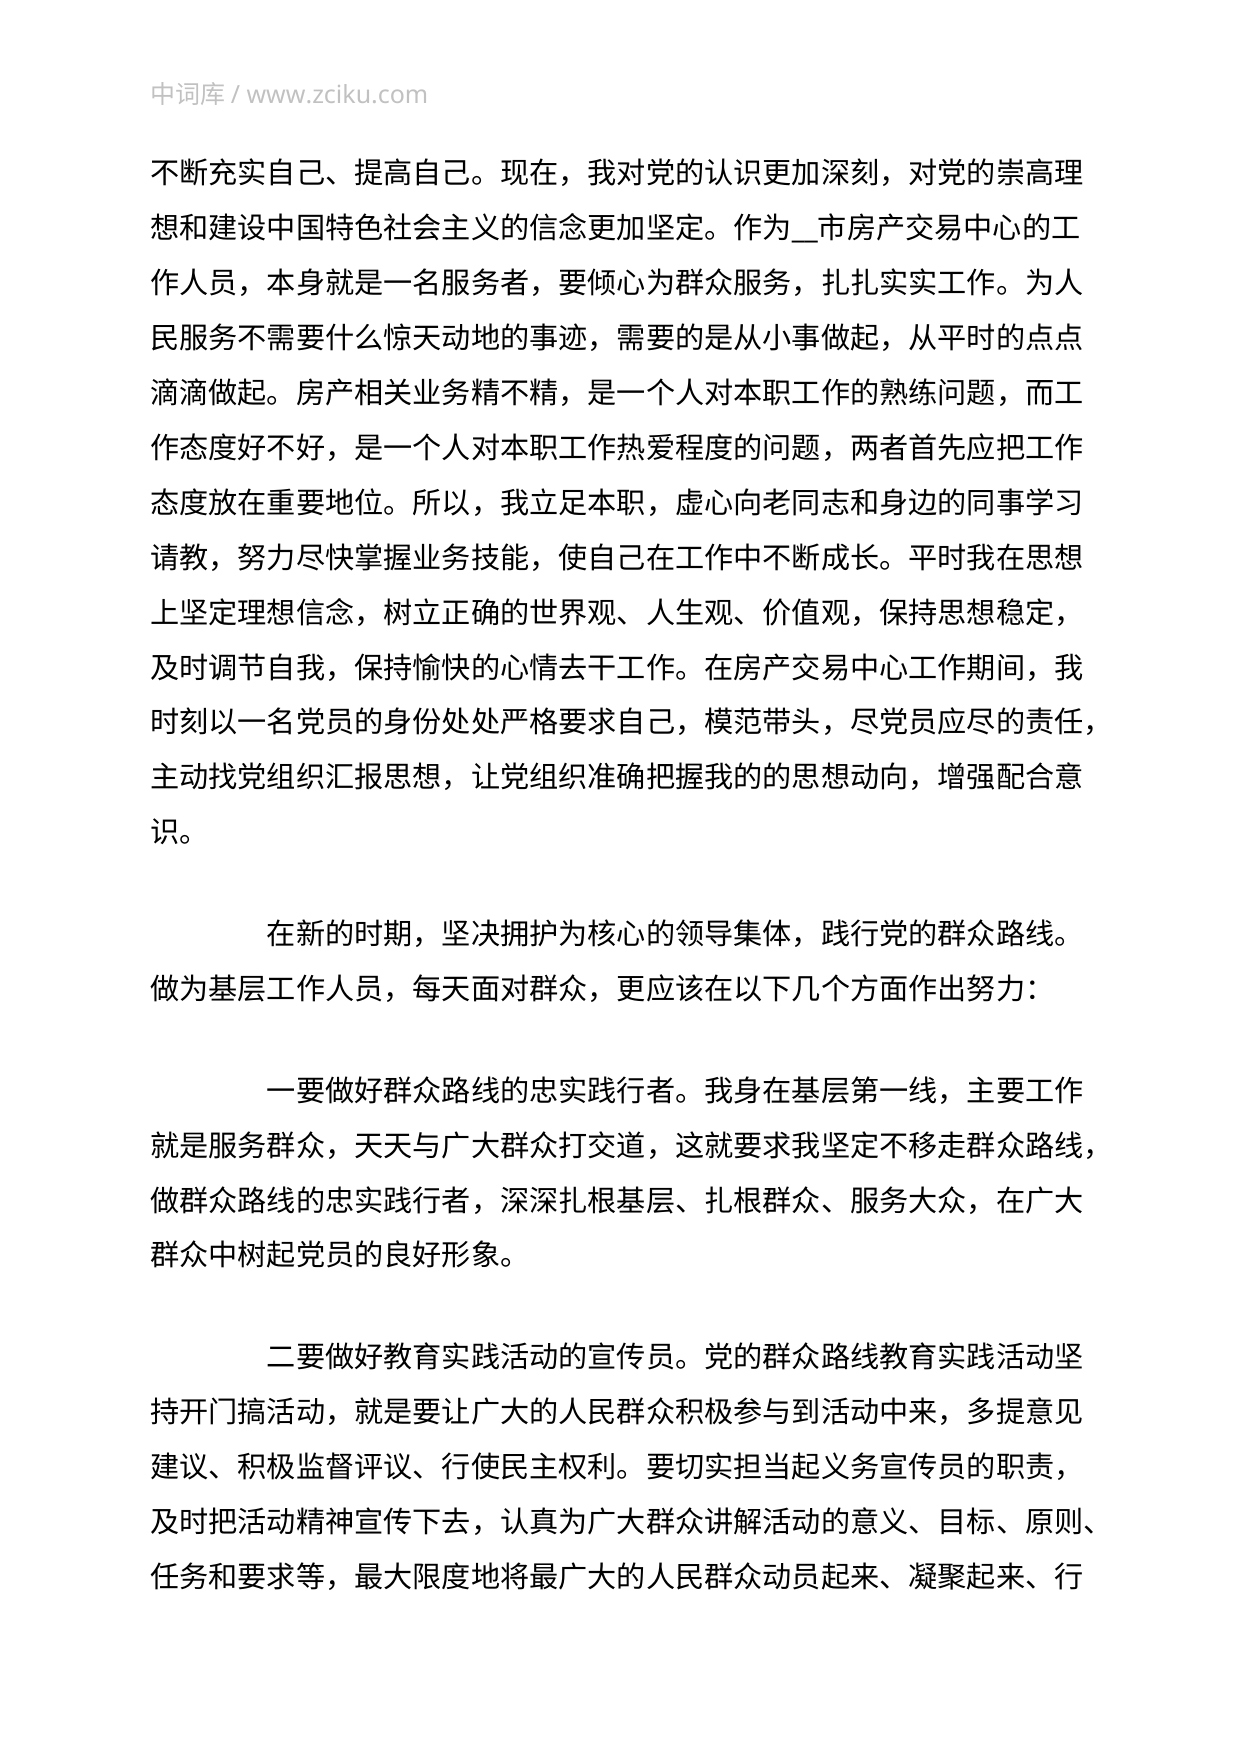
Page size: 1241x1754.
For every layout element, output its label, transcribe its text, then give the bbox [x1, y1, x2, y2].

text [150, 1334, 1090, 1596]
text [150, 150, 1090, 851]
text 一要做好群众路线的忠实践行者。我身在基层第一线，主要工作就是服务群众，天天与广大群众打交道，这就要求我坚定不移走群众路线，做群众路线的忠实践行者，深深扎根基层、扎根群众、服务大众，在广大群众中树起党员的良好形象。 [150, 1067, 1090, 1274]
text 在新的时期，坚决拥护为核心的领导集体，践行党的群众路线。做为基层工作人员，每天面对群众，更应该在以下几个方面作出努力： [150, 911, 1090, 1008]
